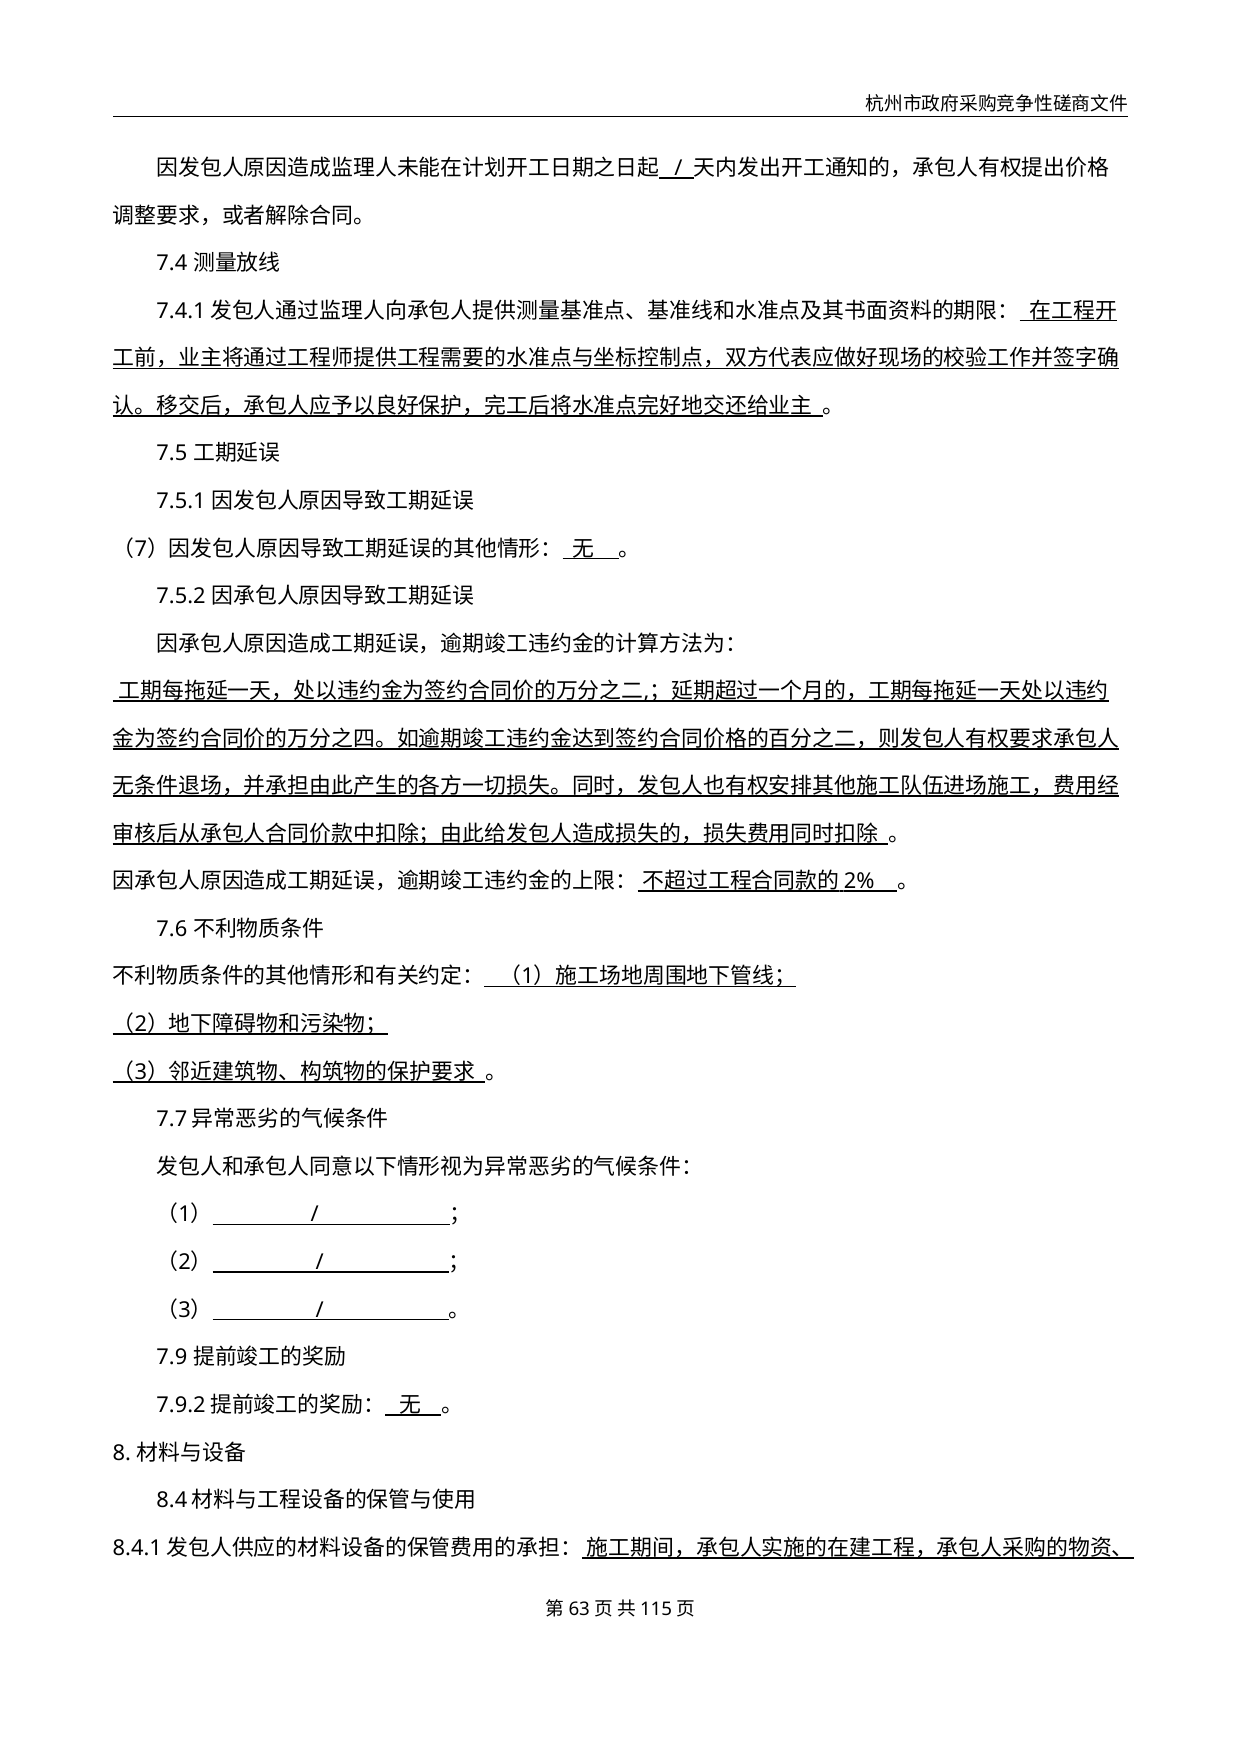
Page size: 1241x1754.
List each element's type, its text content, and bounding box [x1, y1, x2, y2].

text 工期每拖延一天，处以违约金为签约合同价的万分之二,；延期超过一个月的，工期每拖延一天处以违约金为签约合同价的万分之四。如逾期竣工违约金达到签约合同价格的百分之二，则发包人有权要求承包人无条件退场，并承担由此产生的各方一切损失。同时，发包人也有权安排其他施工队伍进场施工，费用经审核后从承包人合同价款中扣除；由此给发包人造成损失的，损失费用同时扣除 。 [112, 673, 1128, 847]
text 7.5.2 因承包人原因导致工期延误 [112, 578, 1128, 610]
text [112, 1530, 1128, 1561]
text 7.9.2提前竣工的奖励： 无 。 [112, 1387, 1128, 1419]
text 7.4 测量放线 [112, 245, 1128, 277]
text 因承包人原因造成工期延误，逾期竣工违约金的计算方法为： [112, 626, 1128, 657]
text 7.4.1发包人通过监理人向承包人提供测量基准点、基准线和水准点及其书面资料的期限： 在工程开工前，业主将通过工程师提供工程需要的水准点与坐标控制点，双方代表应做好现场的校验工作并签字确认。移交后，承包人应予以良好保护，完工后将水准点完好地交还给业主 。 [112, 293, 1128, 419]
text 8.4材料与工程设备的保管与使用 [112, 1482, 1128, 1514]
text 7.5 工期延误 [112, 435, 1128, 467]
text （3） / 。 [112, 1292, 1128, 1323]
text 7.6 不利物质条件 [112, 911, 1128, 943]
text （2）地下障碍物和污染物； [112, 1006, 1128, 1038]
text 发包人和承包人同意以下情形视为异常恶劣的气候条件： [112, 1149, 1128, 1181]
text 不利物质条件的其他情形和有关约定： （1）施工场地周围地下管线； [112, 958, 1128, 990]
text 7.9 提前竣工的奖励 [112, 1339, 1128, 1371]
text （3）邻近建筑物、构筑物的保护要求 。 [112, 1054, 1128, 1086]
text 因发包人原因造成监理人未能在计划开工日期之日起 / 天内发出开工通知的，承包人有权提出价格调整要求，或者解除合同。 [112, 150, 1128, 229]
text 因承包人原因造成工期延误，逾期竣工违约金的上限： 不超过工程合同款的2% 。 [112, 863, 1128, 895]
text 8. 材料与设备 [112, 1434, 1128, 1466]
text （1） / ； [112, 1196, 1128, 1228]
text 7.7异常恶劣的气候条件 [112, 1101, 1128, 1133]
text 7.5.1 因发包人原因导致工期延误 [112, 483, 1128, 515]
text （2） / ； [112, 1244, 1128, 1276]
text （7）因发包人原因导致工期延误的其他情形： 无 。 [112, 531, 1128, 562]
